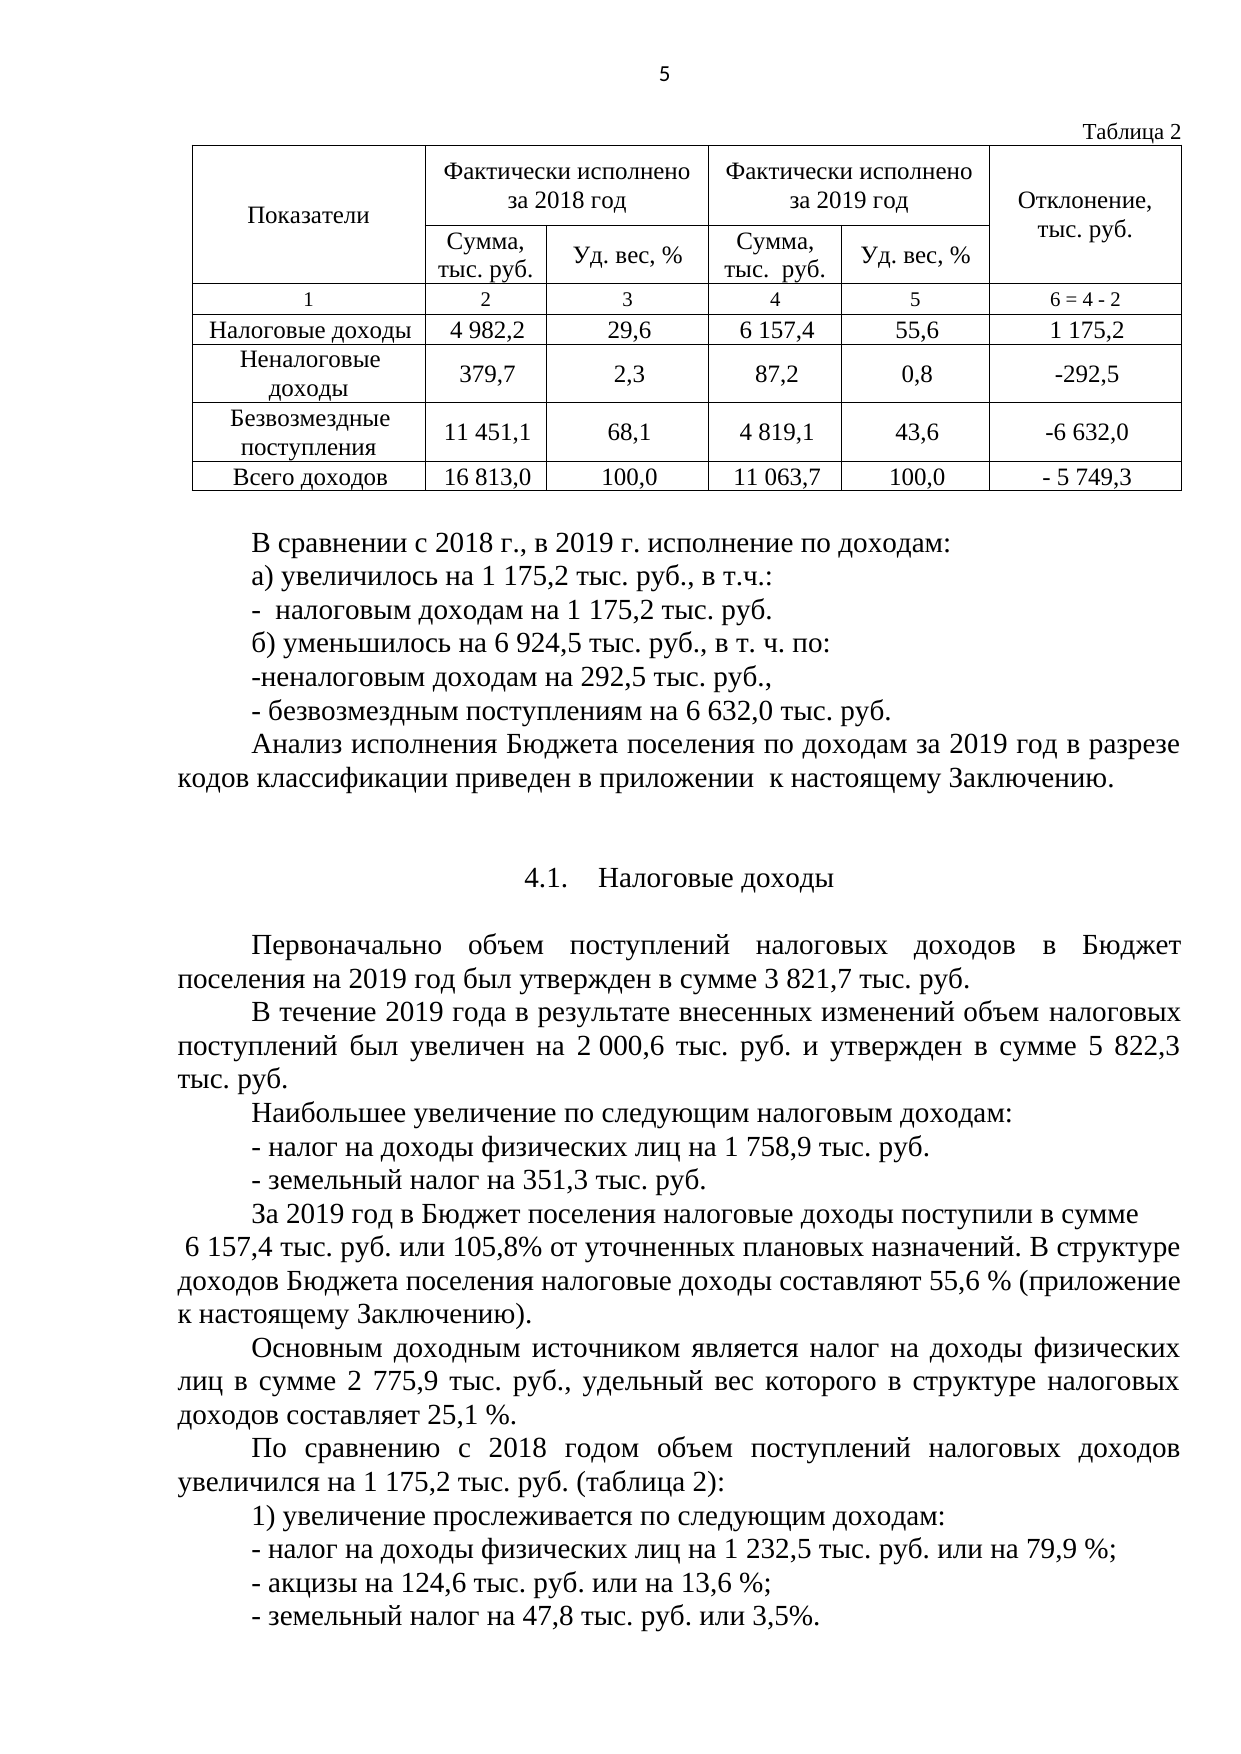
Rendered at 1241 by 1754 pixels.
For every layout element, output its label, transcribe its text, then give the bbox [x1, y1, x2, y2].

table_cell 6 157,4 [709, 315, 841, 343]
table_cell Неналоговые доходы [193, 345, 425, 402]
table_cell 1 [193, 284, 425, 314]
table_cell 4 [709, 284, 841, 314]
list Налоговые доходы [177, 860, 1181, 894]
table_cell Уд. вес, % [547, 226, 708, 283]
table_header Показатели [193, 146, 425, 283]
text 1) увеличение прослеживается по следующим доходам: [177, 1498, 1181, 1531]
table_cell -292,5 [990, 345, 1181, 402]
table_cell 5 [842, 284, 989, 314]
table_cell 0,8 [842, 345, 989, 402]
table_cell 55,6 [842, 315, 989, 343]
text - налоговым доходам на 1 175,2 тыс. руб. [177, 592, 1181, 626]
table_cell Сумма, тыс. руб. [426, 226, 546, 283]
table_cell 29,6 [547, 315, 708, 343]
table_cell 6 = 4 - 2 [990, 284, 1181, 314]
text В сравнении с 2018 г., в 2019 г. исполнение по доходам: [177, 525, 1181, 558]
table_cell 1 175,2 [990, 315, 1181, 343]
text В течение 2019 года в результате внесенных изменений объем налоговых поступлений был увеличен на 2 000,6 тыс. руб. и утвержден в сумме 5 822,3 тыс. руб. [177, 994, 1181, 1095]
table_cell Всего доходов [193, 462, 425, 490]
text Анализ исполнения Бюджета поселения по доходам за 2019 год в разрезе кодов классификации приведен в приложении к настоящему Заключению. [177, 726, 1181, 793]
table_cell 11 451,1 [426, 403, 546, 461]
table_header Фактически исполнено за 2019 год [709, 146, 989, 225]
table_cell Уд. вес, % [842, 226, 989, 283]
table_cell 3 [547, 284, 708, 314]
text Таблица 2 [177, 118, 1181, 144]
table_header Фактически исполнено за 2018 год [426, 146, 708, 225]
table_cell 100,0 [842, 462, 989, 490]
text - налог на доходы физических лиц на 1 232,5 тыс. руб. или на 79,9 %; [177, 1531, 1181, 1565]
text За 2019 год в Бюджет поселения налоговые доходы поступили в сумме [177, 1196, 1181, 1229]
table_cell Безвозмездные поступления [193, 403, 425, 461]
table_cell 43,6 [842, 403, 989, 461]
text - акцизы на 124,6 тыс. руб. или на 13,6 %; [177, 1565, 1181, 1598]
table_cell - 5 749,3 [990, 462, 1181, 490]
text Наибольшее увеличение по следующим налоговым доходам: [177, 1095, 1181, 1129]
table_cell 100,0 [547, 462, 708, 490]
text Основным доходным источником является налог на доходы физических лиц в сумме 2 775,9 тыс. руб., удельный вес которого в структуре налоговых доходов составляет 25,1 %. [177, 1330, 1181, 1431]
table_cell 4 819,1 [709, 403, 841, 461]
table_cell 68,1 [547, 403, 708, 461]
text По сравнению с 2018 годом объем поступлений налоговых доходов увеличился на 1 175,2 тыс. руб. (таблица 2): [177, 1431, 1181, 1498]
text -неналоговым доходам на 292,5 тыс. руб., [177, 659, 1181, 693]
text - земельный налог на 351,3 тыс. руб. [177, 1162, 1181, 1196]
table_header Отклонение, тыс. руб. [990, 146, 1181, 283]
text - налог на доходы физических лиц на 1 758,9 тыс. руб. [177, 1129, 1181, 1162]
text Первоначально объем поступлений налоговых доходов в Бюджет поселения на 2019 год был утвержден в сумме 3 821,7 тыс. руб. [177, 927, 1181, 994]
table_cell 11 063,7 [709, 462, 841, 490]
text - безвозмездным поступлениям на 6 632,0 тыс. руб. [177, 693, 1181, 726]
table_cell Сумма, тыс. руб. [709, 226, 841, 283]
text - земельный налог на 47,8 тыс. руб. или 3,5%. [177, 1598, 1181, 1632]
table_cell 2 [426, 284, 546, 314]
text 6 157,4 тыс. руб. или 105,8% от уточненных плановых назначений. В структуре доходов Бюджета поселения налоговые доходы составляют 55,6 % (приложение к настоящему Заключению). [177, 1229, 1181, 1330]
table_cell -6 632,0 [990, 403, 1181, 461]
text а) увеличилось на 1 175,2 тыс. руб., в т.ч.: [177, 558, 1181, 592]
table_cell Налоговые доходы [193, 315, 425, 343]
table_cell 2,3 [547, 345, 708, 402]
table_cell 16 813,0 [426, 462, 546, 490]
table_cell 379,7 [426, 345, 546, 402]
text б) уменьшилось на 6 924,5 тыс. руб., в т. ч. по: [177, 626, 1181, 659]
table_cell 87,2 [709, 345, 841, 402]
table_cell 4 982,2 [426, 315, 546, 343]
